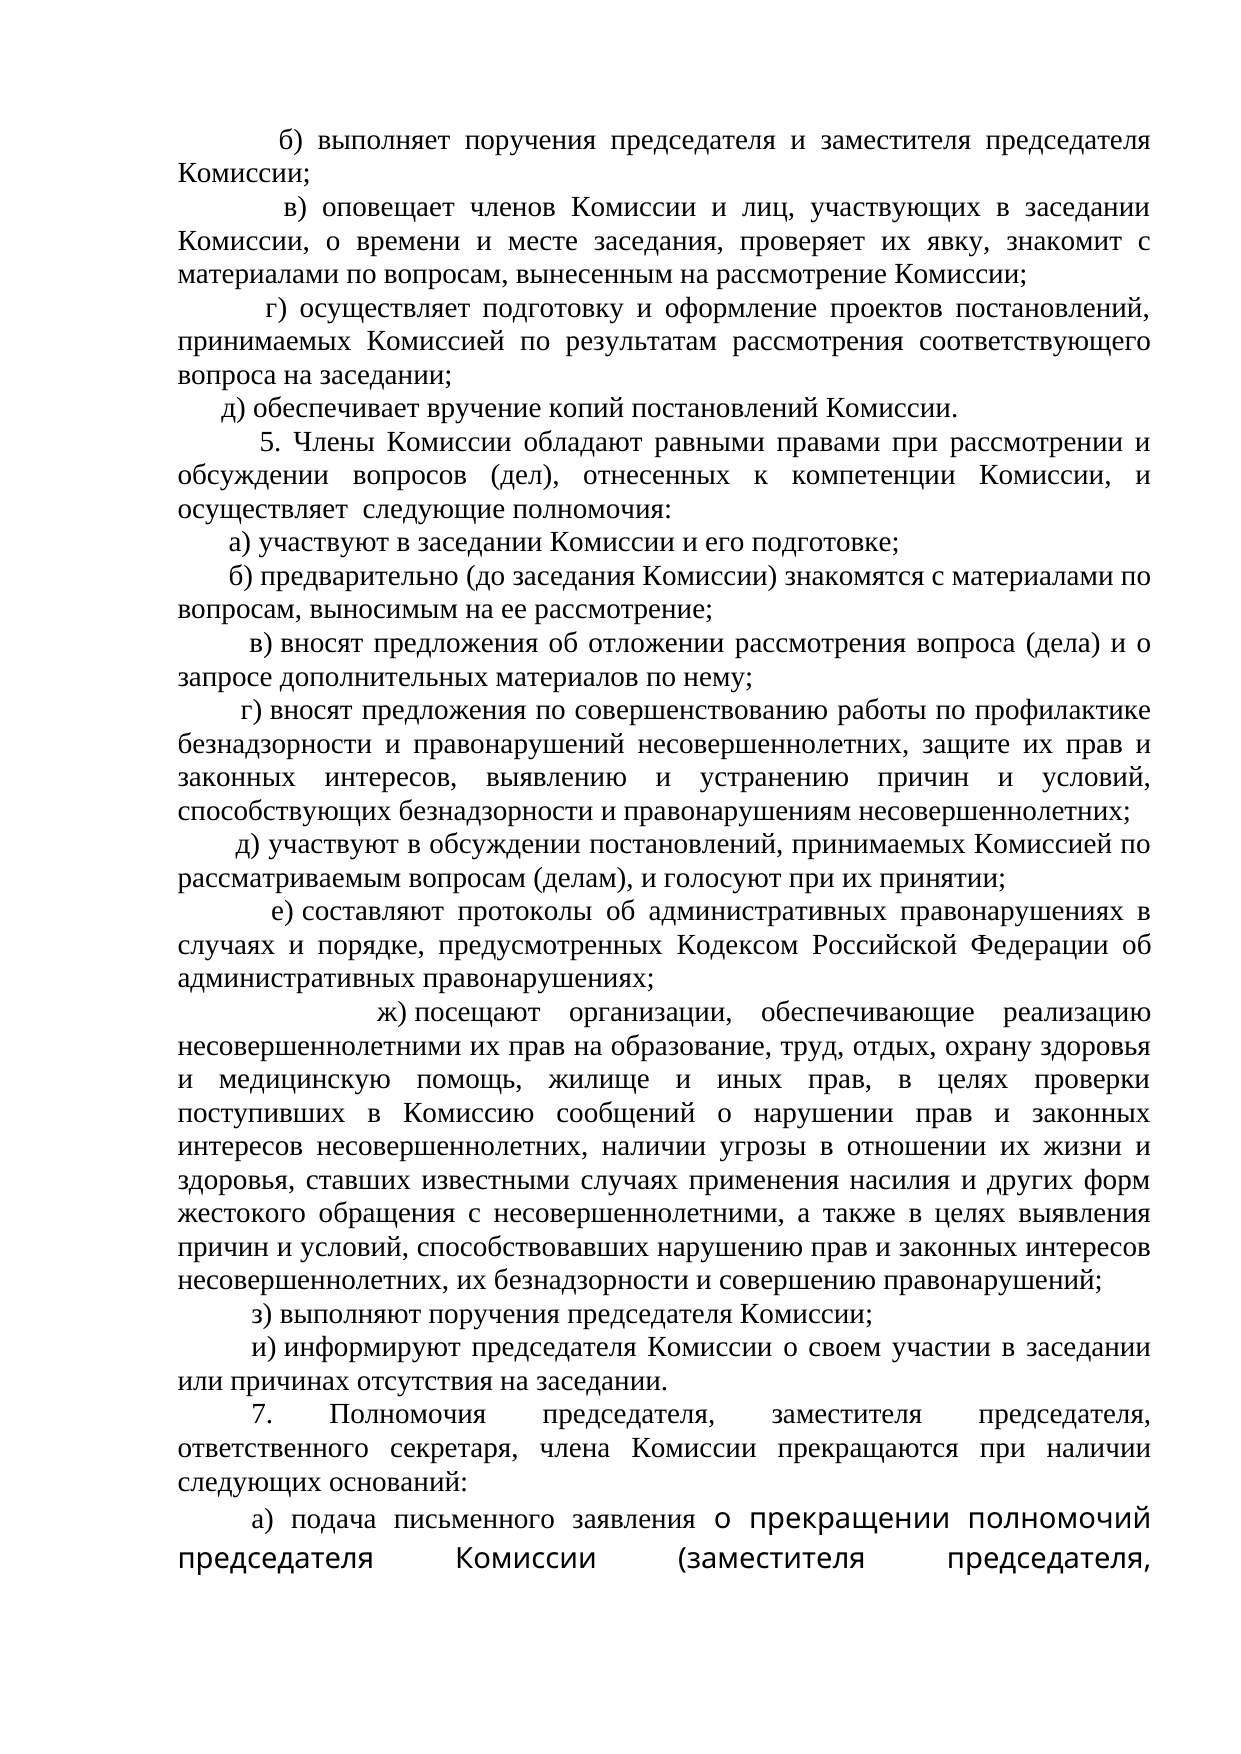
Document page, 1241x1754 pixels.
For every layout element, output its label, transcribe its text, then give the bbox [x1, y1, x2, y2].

text в) вносят предложения об отложении рассмотрения вопроса (дела) и о запросе дополнительных материалов по нему; [177, 625, 1152, 692]
text е) составляют протоколы об административных правонарушениях в случаях и порядке, предусмотренных Кодексом Российской Федерации об административных правонарушениях; [177, 893, 1152, 994]
text б) предварительно (до заседания Комиссии) знакомятся с материалами по вопросам, выносимым на ее рассмотрение; [177, 558, 1152, 625]
text а) участвуют в заседании Комиссии и его подготовке; [177, 524, 1152, 558]
text д) обеспечивает вручение копий постановлений Комиссии. [177, 390, 1152, 424]
text в) оповещает членов Комиссии и лиц, участвующих в заседании Комиссии, о времени и месте заседания, проверяет их явку, знакомит с материалами по вопросам, вынесенным на рассмотрение Комиссии; [177, 189, 1152, 290]
text г) вносят предложения по совершенствованию работы по профилактике безнадзорности и правонарушений несовершеннолетних, защите их прав и законных интересов, выявлению и устранению причин и условий, способствующих безнадзорности и правонарушениям несовершеннолетних; [177, 692, 1152, 826]
text з) выполняют поручения председателя Комиссии; [177, 1296, 1152, 1329]
text и) информируют председателя Комиссии о своем участии в заседании или причинах отсутствия на заседании. [177, 1329, 1152, 1397]
text ж) посещают организации, обеспечивающие реализацию несовершеннолетними их прав на образование, труд, отдых, охрану здоровья и медицинскую помощь, жилище и иных прав, в целях проверки поступивших в Комиссию сообщений о нарушении прав и законных интересов несовершеннолетних, наличии угрозы в отношении их жизни и здоровья, ставших известными случаях применения насилия и других форм жестокого обращения с несовершеннолетними, а также в целях выявления причин и условий, способствовавших нарушению прав и законных интересов несовершеннолетних, их безнадзорности и совершению правонарушений; [177, 994, 1152, 1296]
text 5. Члены Комиссии обладают равными правами при рассмотрении и обсуждении вопросов (дел), отнесенных к компетенции Комиссии, и осуществляет следующие полномочия: [177, 424, 1152, 524]
text 7. Полномочия председателя, заместителя председателя, ответственного секретаря, члена Комиссии прекращаются при наличии следующих оснований: [177, 1397, 1152, 1497]
text б) выполняет поручения председателя и заместителя председателя Комиссии; [177, 122, 1152, 189]
text д) участвуют в обсуждении постановлений, принимаемых Комиссией по рассматриваемым вопросам (делам), и голосуют при их принятии; [177, 826, 1152, 893]
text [177, 1497, 1152, 1577]
text г) осуществляет подготовку и оформление проектов постановлений, принимаемых Комиссией по результатам рассмотрения соответствующего вопроса на заседании; [177, 290, 1152, 390]
